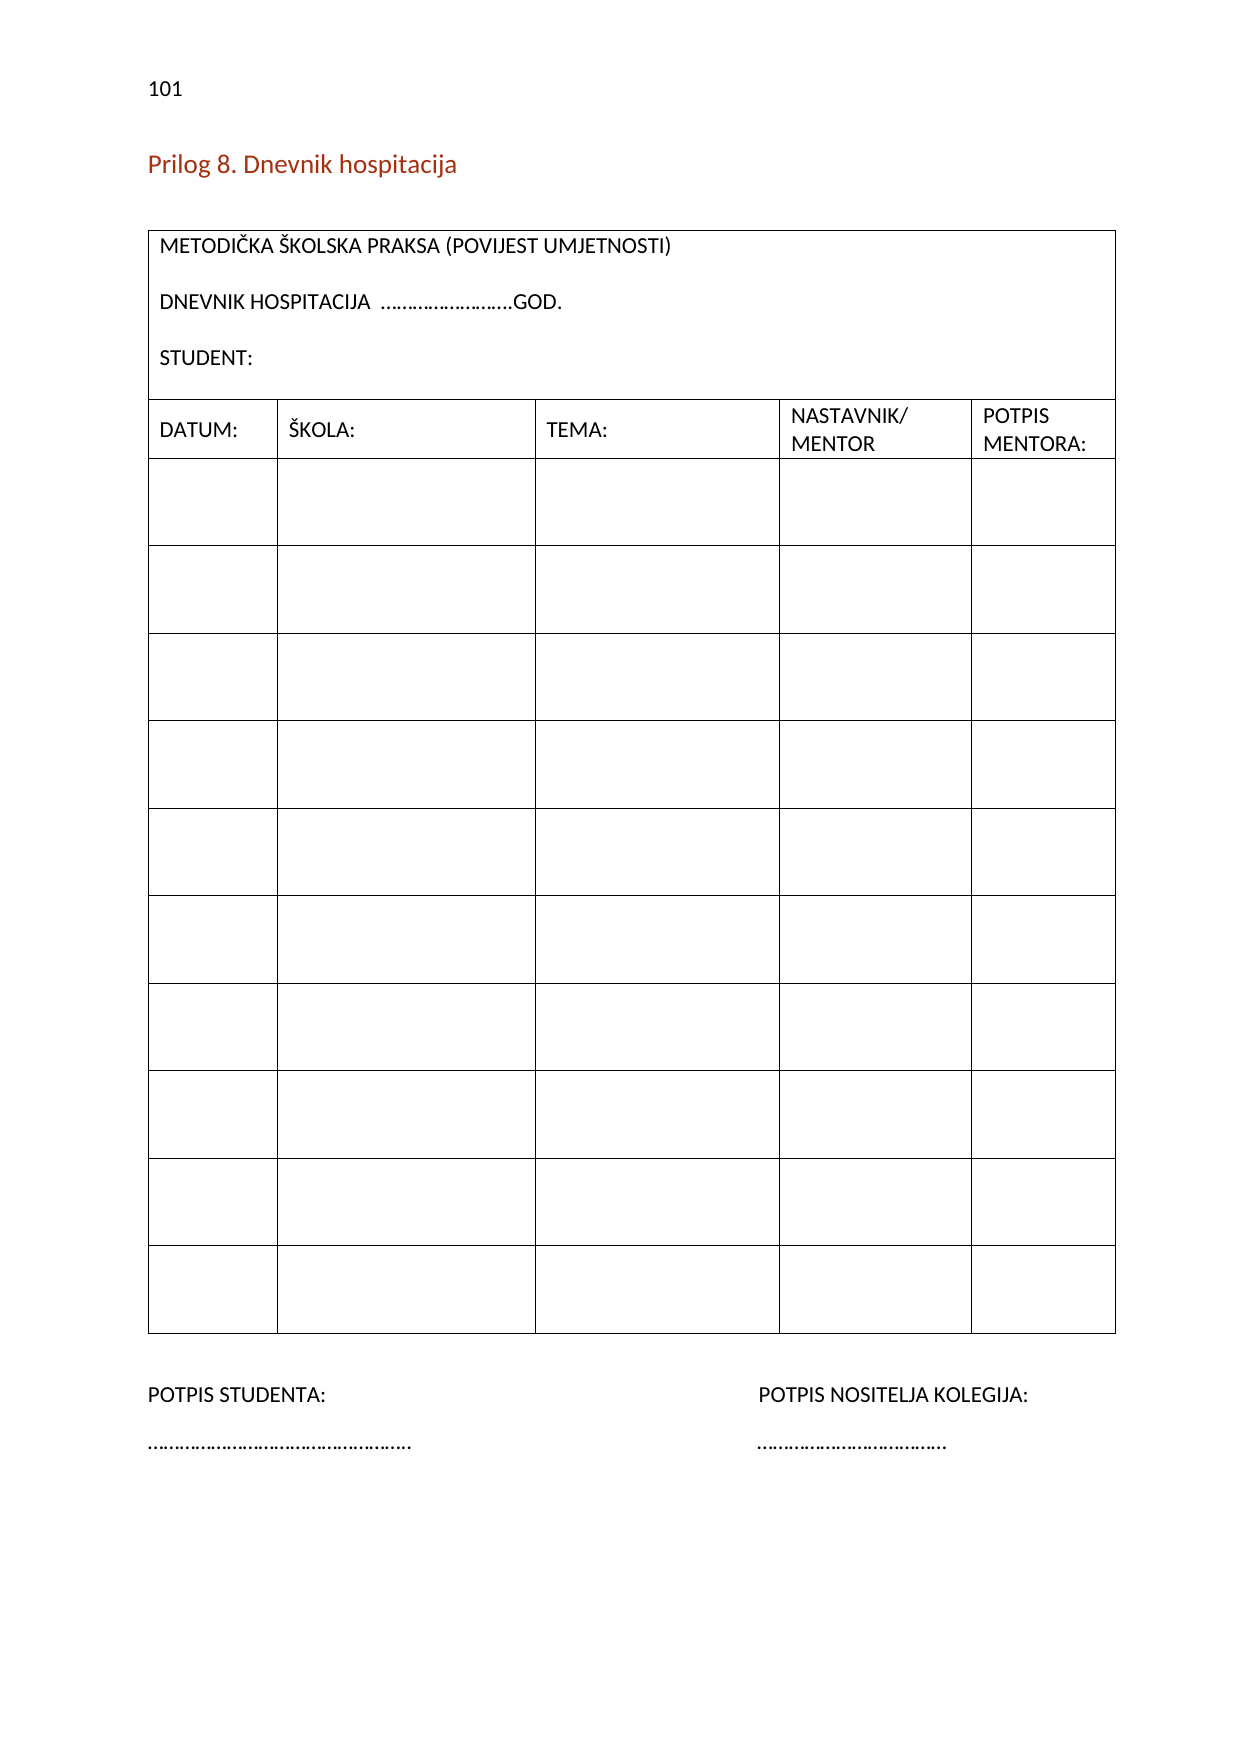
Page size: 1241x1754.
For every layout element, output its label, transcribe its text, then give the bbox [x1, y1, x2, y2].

table_cell [278, 809, 535, 895]
text ………………………………………….. ……………………………… [148, 1427, 1093, 1455]
table_cell [149, 1159, 277, 1245]
table_cell [780, 721, 971, 808]
table_cell [278, 1071, 535, 1158]
table_cell [149, 1071, 277, 1158]
table_cell ŠKOLA: [278, 400, 535, 458]
table_cell [972, 984, 1115, 1070]
table_cell [536, 459, 779, 545]
table_cell [780, 459, 971, 545]
table_cell [780, 1071, 971, 1158]
text POTPIS STUDENTA: POTPIS NOSITELJA KOLEGIJA: [148, 1381, 1093, 1408]
table_cell [972, 546, 1115, 633]
table_cell [278, 1159, 535, 1245]
subtitle Prilog 8. Dnevnik hospitacija [148, 148, 1093, 181]
table_cell [149, 809, 277, 895]
table_cell [149, 896, 277, 983]
table_cell [780, 1246, 971, 1333]
table_cell [972, 896, 1115, 983]
table_cell [536, 1159, 779, 1245]
table_cell [149, 546, 277, 633]
table_cell [149, 459, 277, 545]
table_cell [536, 721, 779, 808]
table_cell [780, 1159, 971, 1245]
table_cell NASTAVNIK/ MENTOR [780, 400, 971, 458]
table_cell [278, 721, 535, 808]
table_cell TEMA: [536, 400, 779, 458]
table_cell [536, 809, 779, 895]
table_header METODIČKA ŠKOLSKA PRAKSA (POVIJEST UMJETNOSTI) DNEVNIK HOSPITACIJA …………………….GOD. STUDENT: [149, 231, 1115, 399]
table_cell [536, 1246, 779, 1333]
table_cell [972, 721, 1115, 808]
table_cell POTPIS MENTORA: [972, 400, 1115, 458]
table_cell [780, 546, 971, 633]
table_cell [278, 984, 535, 1070]
table_cell [972, 1071, 1115, 1158]
table_cell [149, 634, 277, 720]
table_cell [278, 1246, 535, 1333]
table_cell [278, 634, 535, 720]
table_cell [278, 546, 535, 633]
table_cell [149, 1246, 277, 1333]
table_cell DATUM: [149, 400, 277, 458]
table_cell [780, 896, 971, 983]
table_cell [972, 634, 1115, 720]
table_cell [972, 459, 1115, 545]
table_cell [780, 634, 971, 720]
table_cell [536, 634, 779, 720]
table_cell [972, 1246, 1115, 1333]
table_cell [780, 984, 971, 1070]
table_cell [149, 721, 277, 808]
table_cell [278, 459, 535, 545]
table_cell [780, 809, 971, 895]
table_cell [536, 984, 779, 1070]
table_cell [972, 1159, 1115, 1245]
table_cell [972, 809, 1115, 895]
table_cell [536, 896, 779, 983]
table_cell [536, 546, 779, 633]
table_cell [536, 1071, 779, 1158]
table_cell [149, 984, 277, 1070]
table_cell [278, 896, 535, 983]
